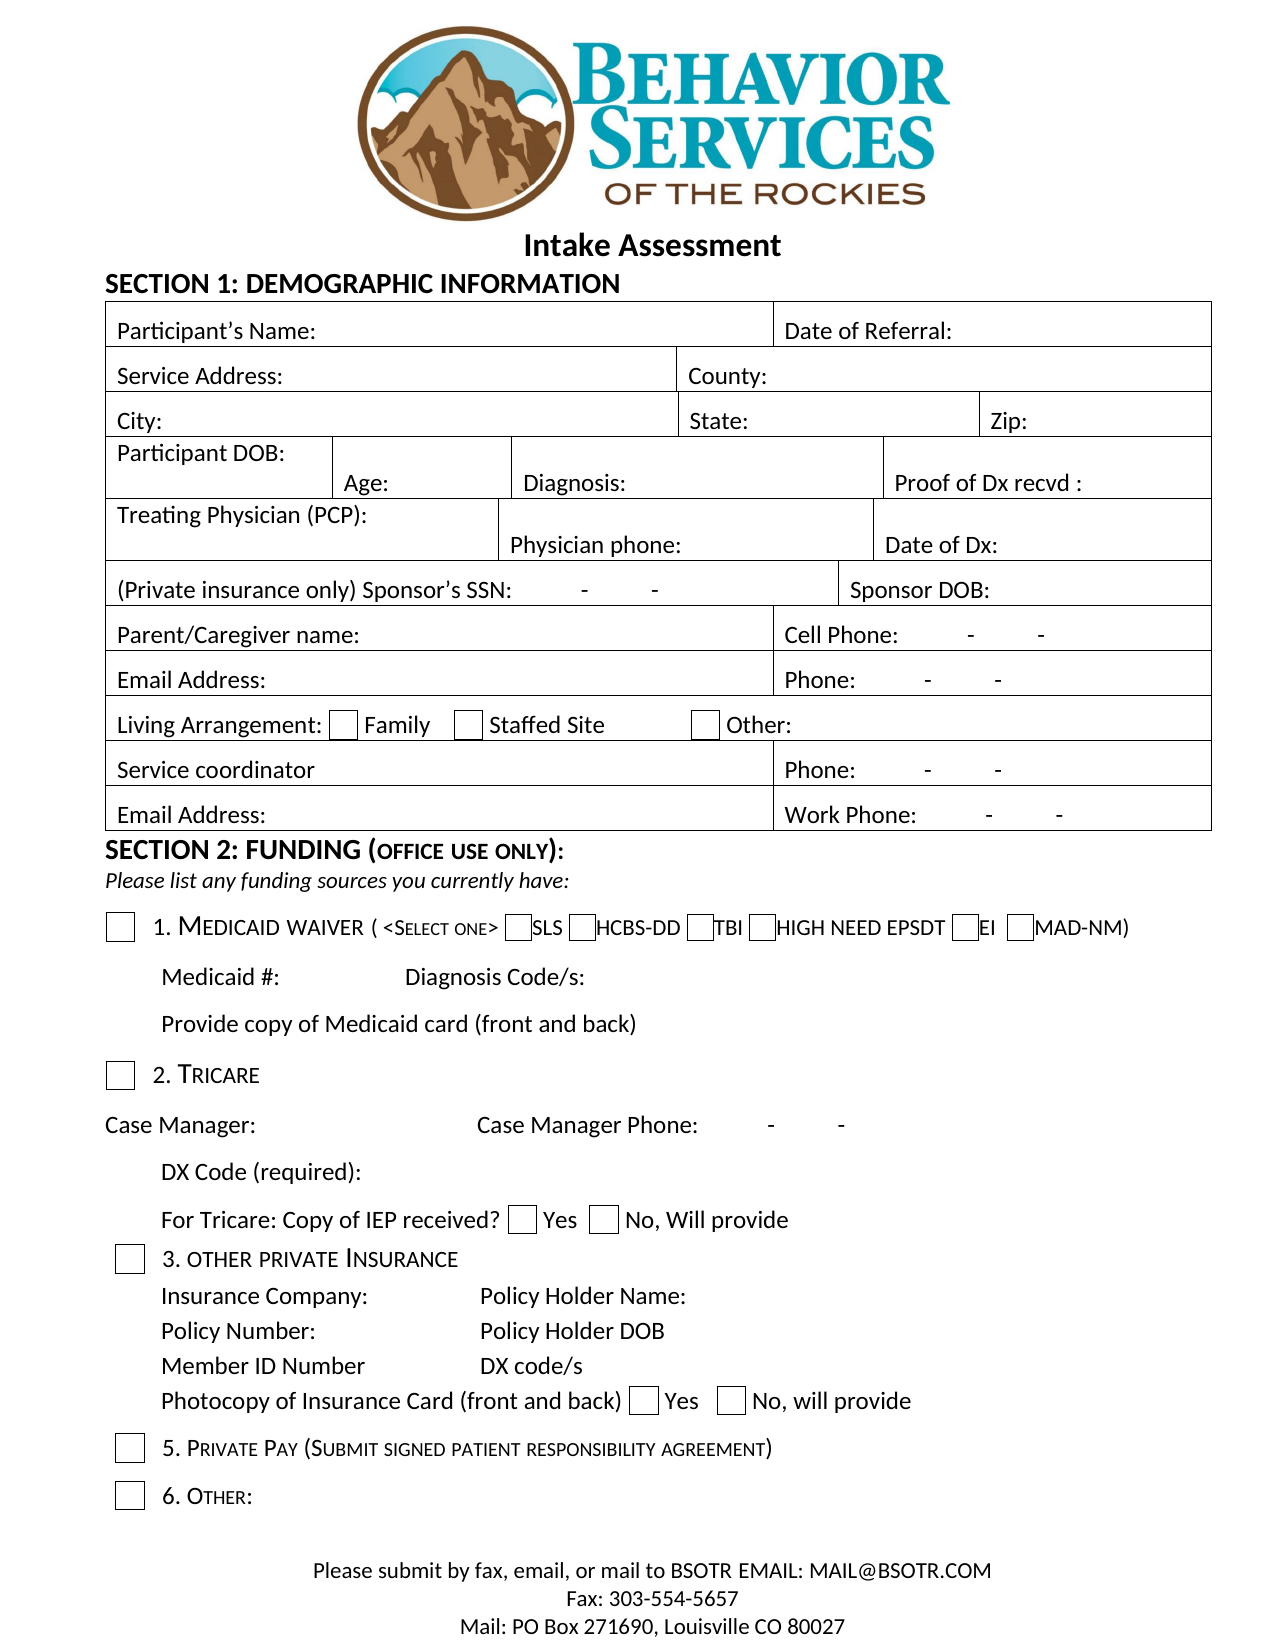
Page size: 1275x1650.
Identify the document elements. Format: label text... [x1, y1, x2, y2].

table_cell Cell Phone: - - [774, 606, 1211, 650]
text DX Code (required): [114, 1157, 1200, 1187]
picture [346, 22, 957, 225]
text Member ID Number DX code/s [114, 1350, 1200, 1381]
text Insurance Company: Policy Holder Name: [114, 1280, 1200, 1311]
table_cell Parent/Caregiver name: [106, 606, 773, 650]
text Please list any funding sources you currently have: [105, 867, 1200, 895]
table_cell Date of Dx: [874, 499, 1211, 560]
text Photocopy of Insurance Card (front and back) Yes No, will provide [114, 1385, 1200, 1416]
text 2. Tricare [105, 1056, 1200, 1091]
table_cell Email Address: [106, 651, 773, 695]
table_cell Phone: - - [774, 651, 1211, 695]
table_cell Participant DOB: [106, 437, 332, 498]
table_cell Service Address: [106, 347, 676, 391]
table_cell City: [106, 392, 678, 436]
text Case Manager: Case Manager Phone: - - [105, 1109, 1200, 1139]
table_cell Diagnosis: [512, 437, 883, 498]
text Provide copy of Medicaid card (front and back) [114, 1008, 1200, 1039]
text SECTION 1: Demographic Information [105, 265, 1200, 301]
text Intake Assessment [105, 224, 1200, 265]
text For Tricare: Copy of IEP received? Yes No, Will provide [114, 1204, 1200, 1234]
table_cell (Private insurance only) Sponsor’s SSN: - - [106, 561, 838, 605]
text 5. Private Pay (Submit signed patient responsibility agreement) [114, 1432, 1200, 1463]
table_cell Email Address: [106, 786, 773, 830]
text 6. Other: [114, 1480, 1200, 1511]
table_cell County: [677, 347, 1211, 391]
table_cell Proof of Dx recvd : [884, 437, 1211, 498]
table_cell Treating Physician (PCP): [106, 499, 498, 560]
text SECTION 2: FUNDING (office use only): [105, 831, 1200, 867]
table_cell Service coordinator [106, 741, 773, 785]
table_cell Sponsor DOB: [839, 561, 1211, 605]
table_cell State: [679, 392, 979, 436]
table_header Date of Referral: [774, 302, 1211, 346]
table_cell Zip: [980, 392, 1211, 436]
text Medicaid #: Diagnosis Code/s: [114, 961, 1200, 991]
table_cell Physician phone: [499, 499, 873, 560]
text 3. other private Insurance [114, 1239, 1200, 1275]
text Policy Number: Policy Holder DOB [114, 1315, 1200, 1346]
table_header Participant’s Name: [106, 302, 773, 346]
table_cell Phone: - - [774, 741, 1211, 785]
table_cell Age: [333, 437, 511, 498]
table_cell Living Arrangement: Family Staffed Site Other: [106, 696, 1211, 740]
table_cell Work Phone: - - [774, 786, 1211, 830]
text 1. Medicaid waiver ( <Select one> SLS HCBS-DD TBI HIGH NEED EPSDT EI MAD-NM) [105, 907, 1200, 943]
